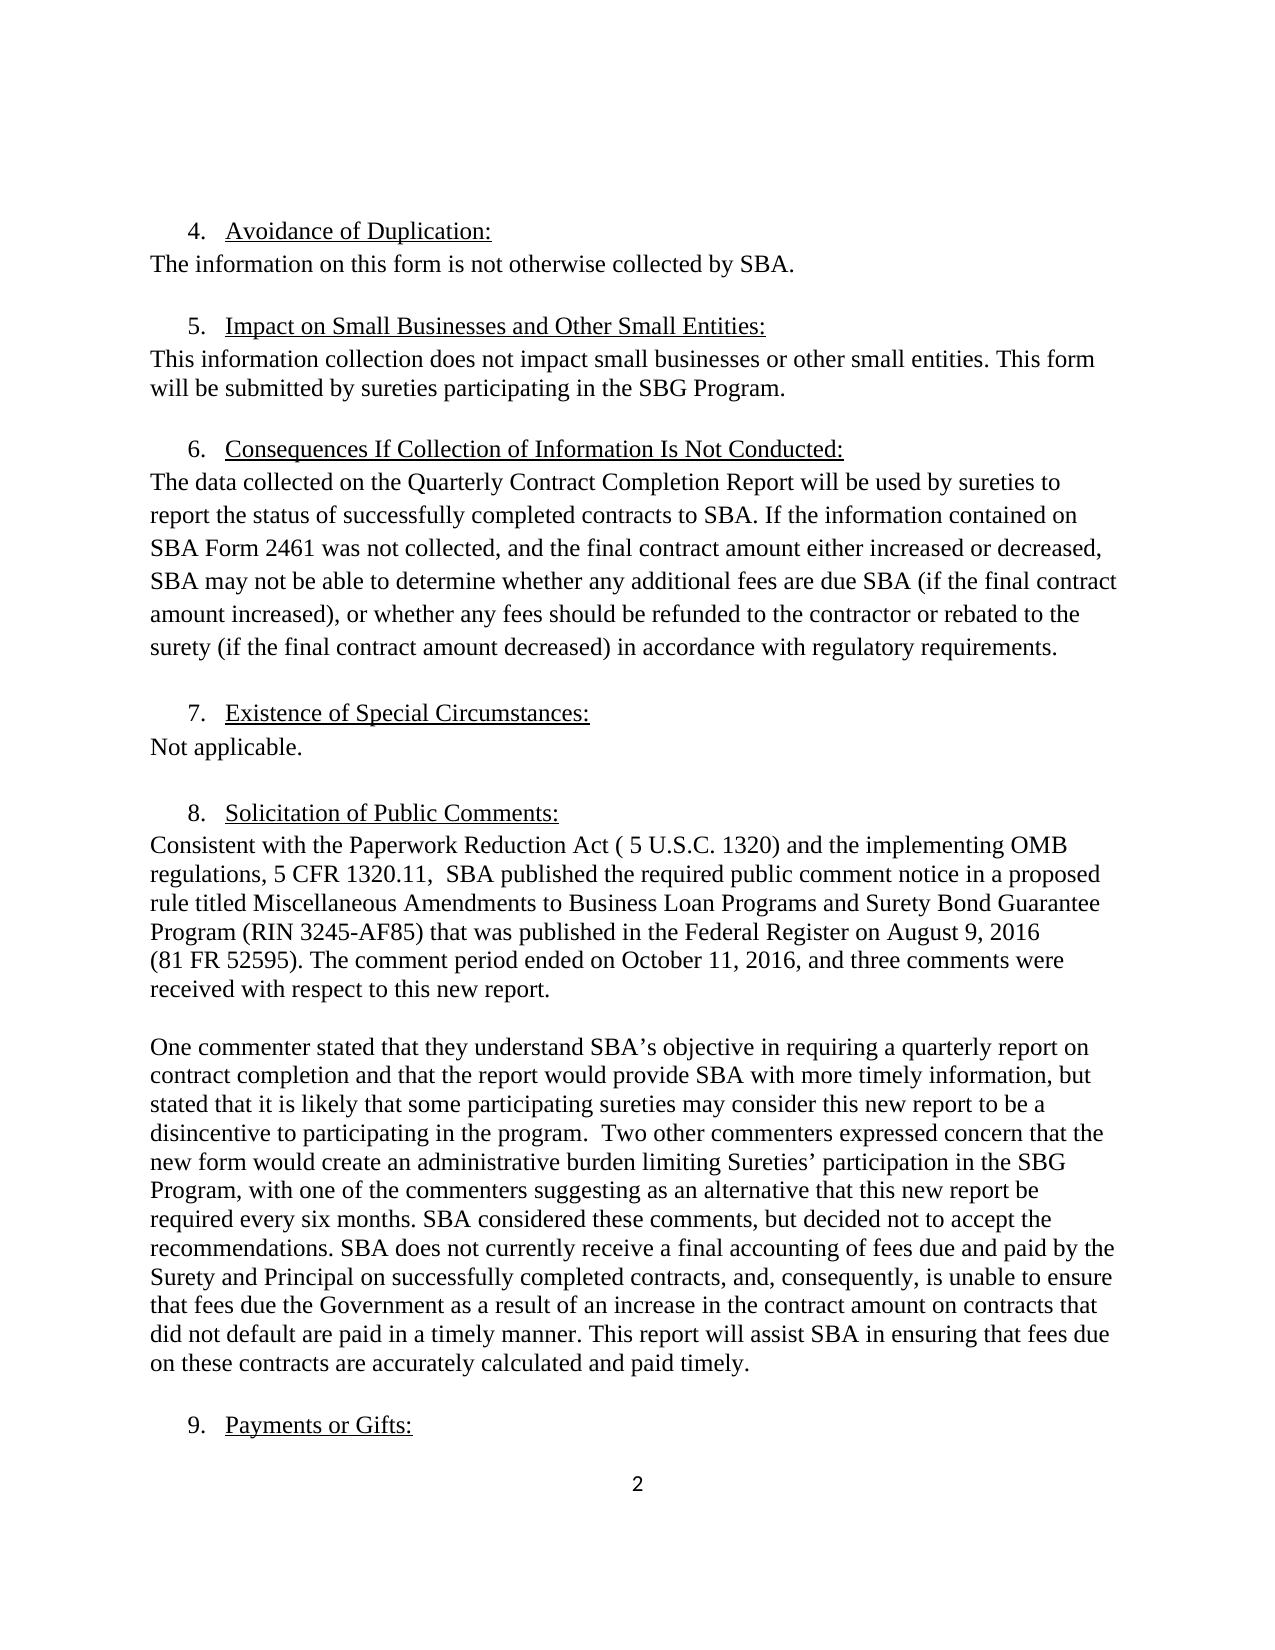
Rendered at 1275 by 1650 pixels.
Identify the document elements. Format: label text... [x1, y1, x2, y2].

list (81 FR 52595). The comment period ended on October 11, 2016, and three comments were received with respect to this new report. [150, 946, 1125, 1003]
list One commenter stated that they understand SBA’s objective in requiring a quarterly report on contract completion and that the report would provide SBA with more timely information, but stated that it is likely that some participating sureties may consider this new report to be a disincentive to participating in the program. Two other commenters expressed concern that the new form would create an administrative burden limiting Sureties’ participation in the SBG Program, with one of the commenters suggesting as an alternative that this new report be required every six months. SBA considered these comments, but decided not to accept the recommendations. SBA does not currently receive a final accounting of fees due and paid by the Surety and Principal on successfully completed contracts, and, consequently, is unable to ensure that fees due the Government as a result of an increase in the contract amount on contracts that did not default are paid in a timely manner. This report will assist SBA in ensuring that fees due on these contracts are accurately calculated and paid timely. [150, 1032, 1125, 1377]
list Existence of Special Circumstances: [187, 698, 1125, 727]
list Consequences If Collection of Information Is Not Conducted: [187, 434, 1125, 463]
list The information on this form is not otherwise collected by SBA. [150, 249, 1125, 278]
list Payments or Gifts: [187, 1410, 1125, 1439]
text Not applicable. [150, 732, 1125, 760]
list Impact on Small Businesses and Other Small Entities: [187, 311, 1125, 339]
list Solicitation of Public Comments: [187, 798, 1125, 826]
list This information collection does not impact small businesses or other small entities. This form will be submitted by sureties participating in the SBG Program. [150, 344, 1125, 401]
list The data collected on the Quarterly Contract Completion Report will be used by sureties to report the status of successfully completed contracts to SBA. If the information contained on SBA Form 2461 was not collected, and the final contract amount either increased or decreased, SBA may not be able to determine whether any additional fees are due SBA (if the final contract amount increased), or whether any fees should be refunded to the contractor or rebated to the surety (if the final contract amount decreased) in accordance with regulatory requirements. [150, 467, 1125, 661]
list Consistent with the Paperwork Reduction Act ( 5 U.S.C. 1320) and the implementing OMB regulations, 5 CFR 1320.11, SBA published the required public comment notice in a proposed rule titled Miscellaneous Amendments to Business Loan Programs and Surety Bond Guarantee Program (RIN 3245-AF85) that was published in the Federal Register on August 9, 2016 [150, 831, 1125, 946]
list Avoidance of Duplication: [187, 216, 1125, 245]
